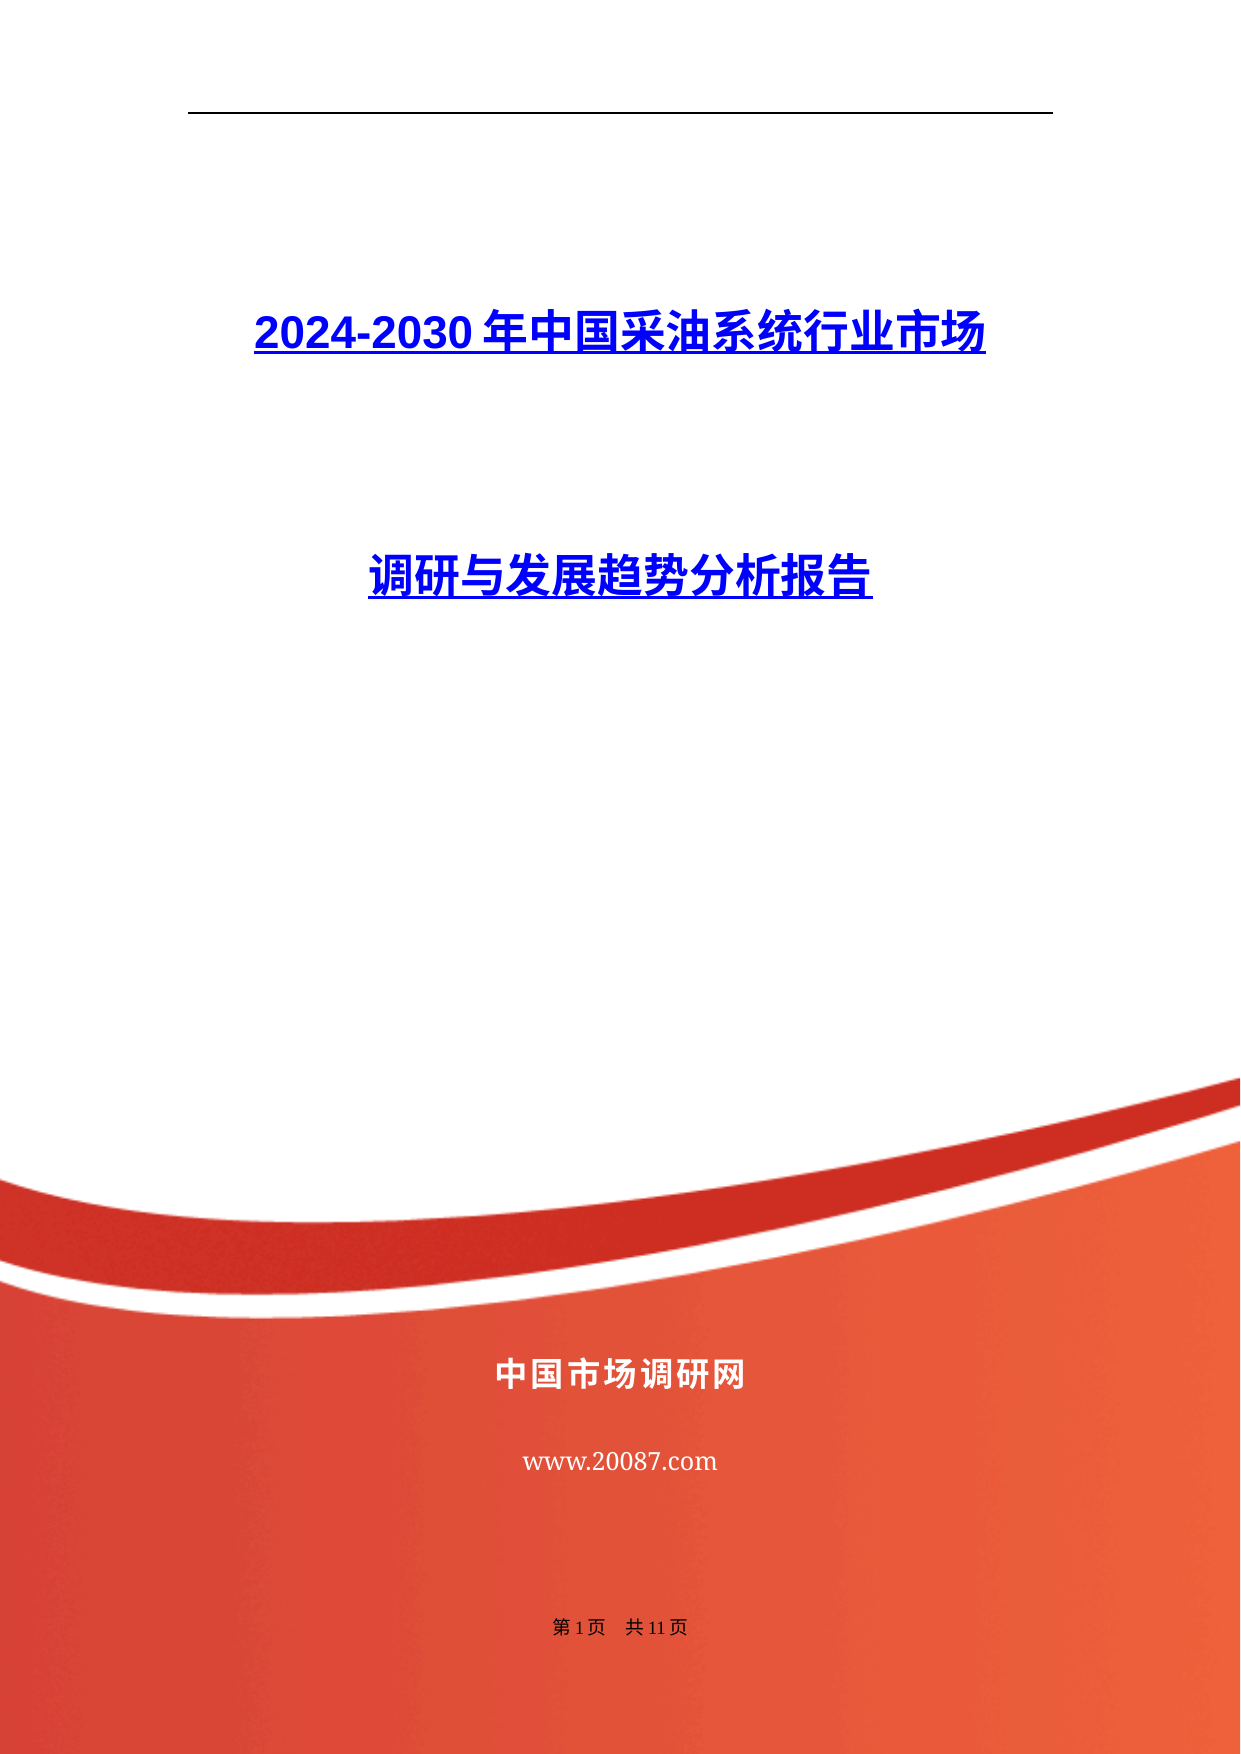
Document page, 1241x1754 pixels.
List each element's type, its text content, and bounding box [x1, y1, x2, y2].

subtitle 中国市场调研网 [187, 1339, 1053, 1404]
text www.20087.com [187, 1428, 1053, 1493]
picture [0, 1006, 1241, 1754]
table_header 2024-2030年中国采油系统行业市场调研与发展趋势分析报告 [188, 207, 1053, 773]
